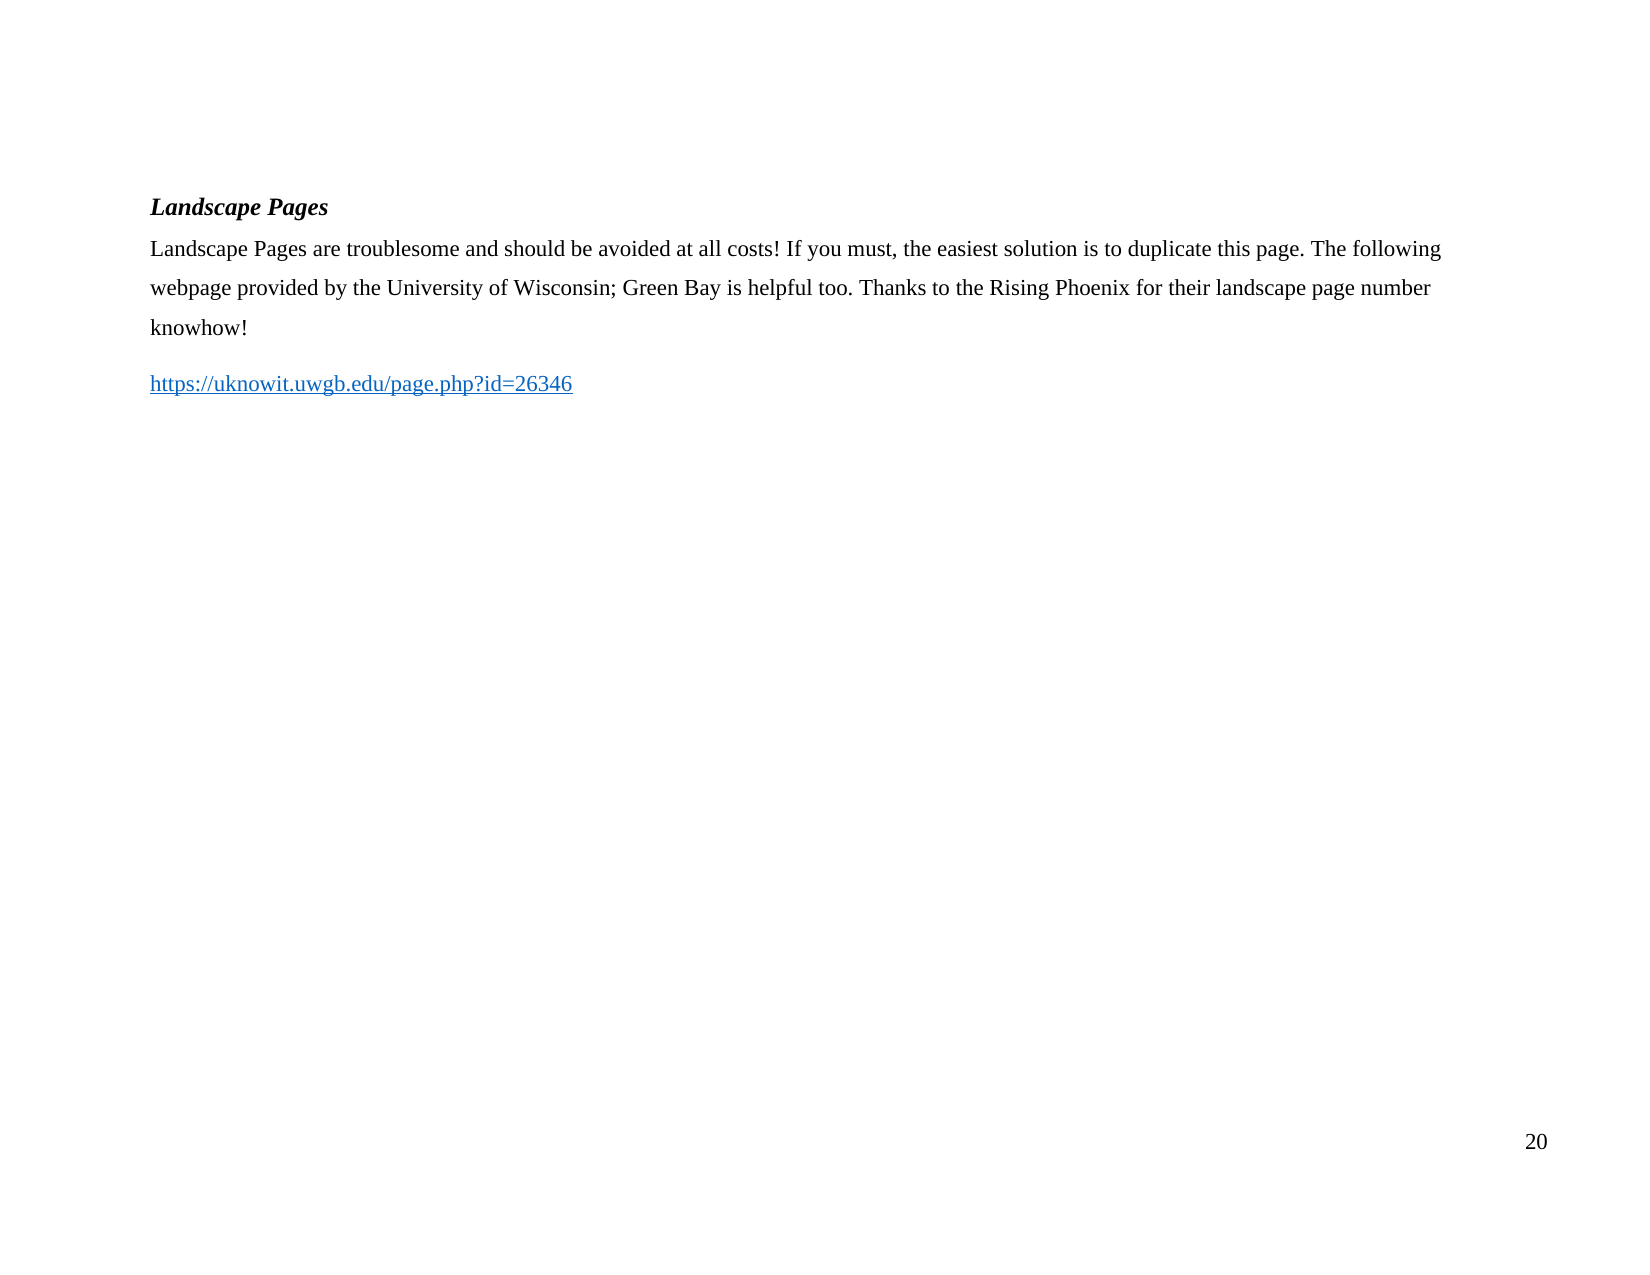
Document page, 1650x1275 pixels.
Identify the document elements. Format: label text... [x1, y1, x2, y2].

text https://uknowit.uwgb.edu/page.php?id=26346 [150, 370, 1500, 396]
subtitle Landscape Pages [150, 192, 1500, 220]
text Landscape Pages are troublesome and should be avoided at all costs! If you must, the easiest solution is to duplicate this page. The following webpage provided by the University of Wisconsin; Green Bay is helpful too. Thanks to the Rising Phoenix for their landscape page number knowhow! [150, 235, 1500, 340]
